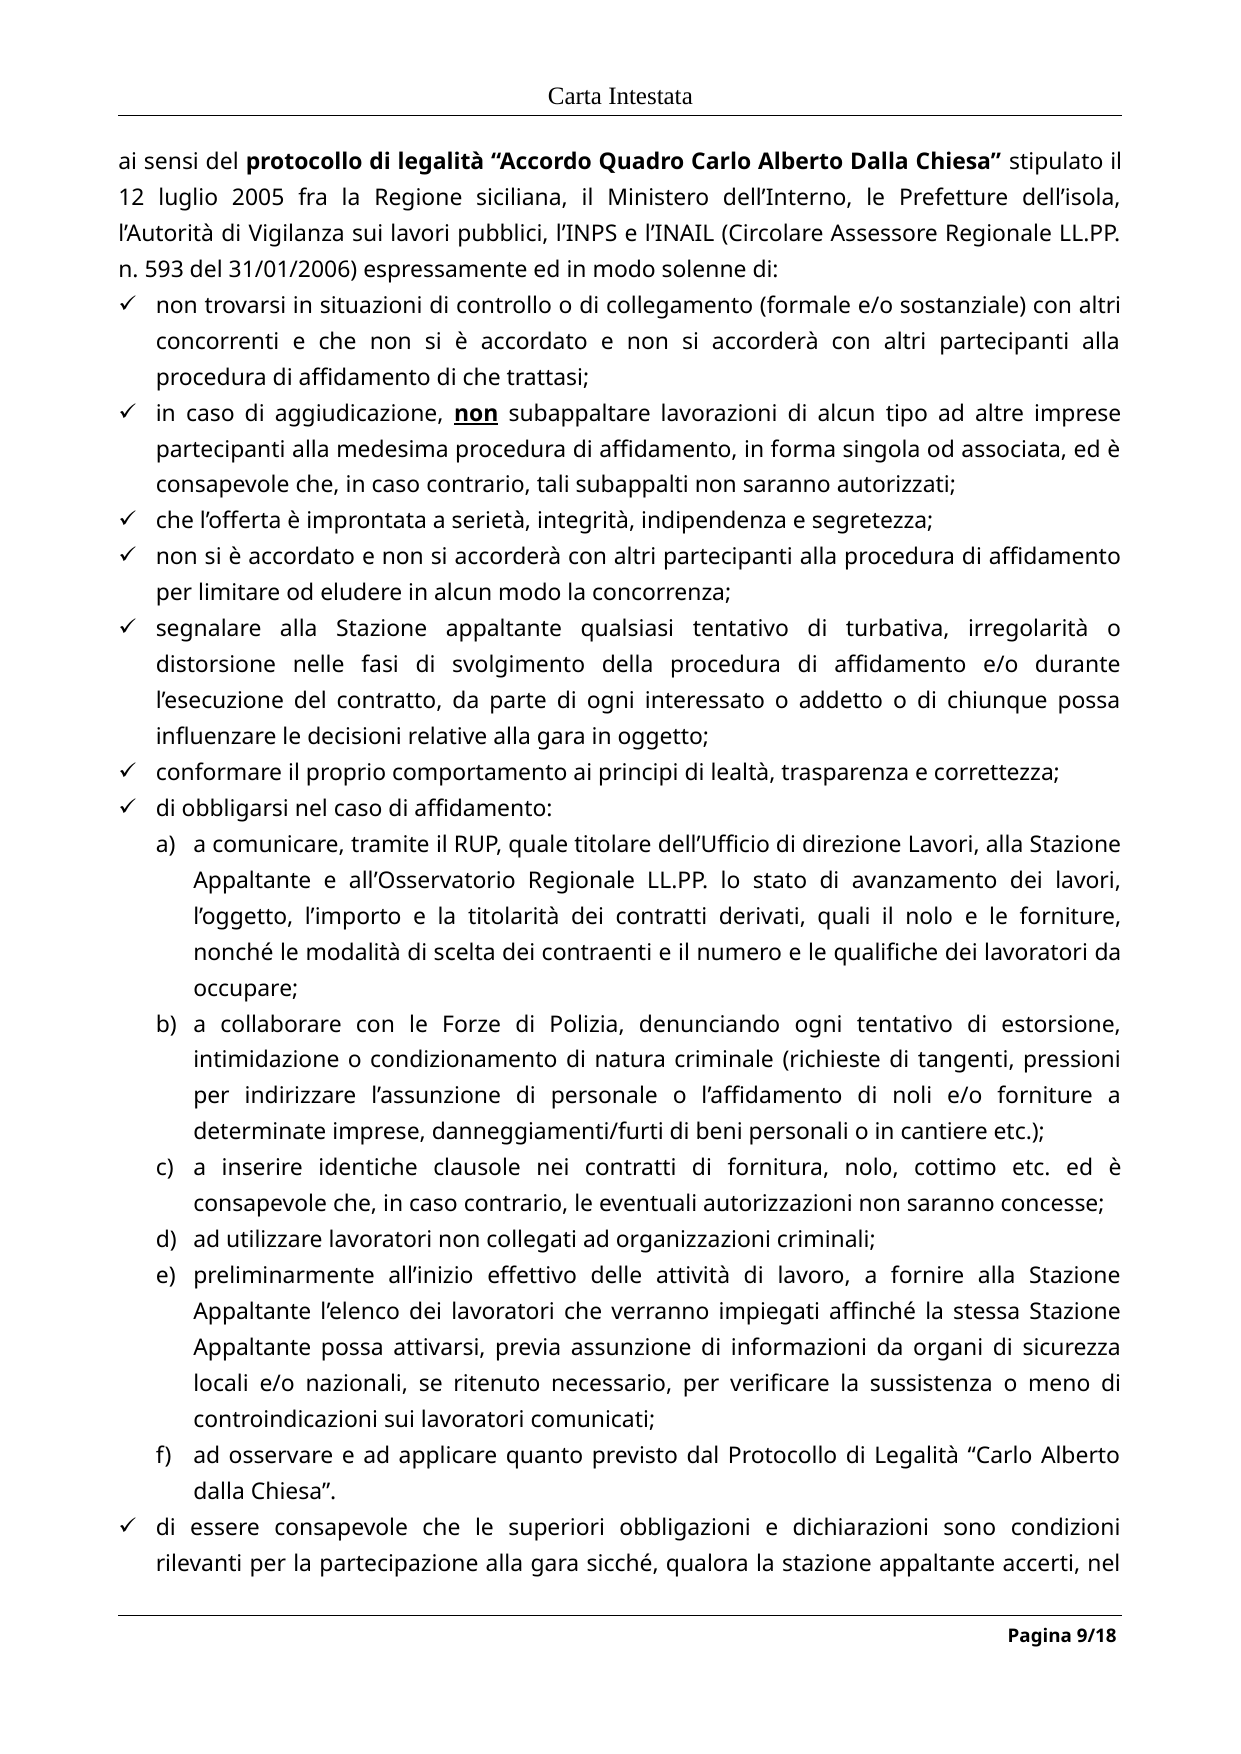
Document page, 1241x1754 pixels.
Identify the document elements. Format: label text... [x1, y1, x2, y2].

list preliminarmente all’inizio effettivo delle attività di lavoro, a fornire alla Stazione Appaltante l’elenco dei lavoratori che verranno impiegati affinché la stessa Stazione Appaltante possa attivarsi, previa assunzione di informazioni da organi di sicurezza locali e/o nazionali, se ritenuto necessario, per verificare la sussistenza o meno di controindicazioni sui lavoratori comunicati; [156, 1259, 1122, 1434]
list in caso di aggiudicazione, non subappaltare lavorazioni di alcun tipo ad altre imprese partecipanti alla medesima procedura di affidamento, in forma singola od associata, ed è consapevole che, in caso contrario, tali subappalti non saranno autorizzati; [118, 397, 1122, 500]
text ai sensi del protocollo di legalità “Accordo Quadro Carlo Alberto Dalla Chiesa” stipulato il 12 luglio 2005 fra la Regione siciliana, il Ministero dell’Interno, le Prefetture dell’isola, l’Autorità di Vigilanza sui lavori pubblici, l’INPS e l’INAIL (Circolare Assessore Regionale LL.PP. n. 593 del 31/01/2006) espressamente ed in modo solenne di: [118, 145, 1122, 284]
list ad osservare e ad applicare quanto previsto dal Protocollo di Legalità “Carlo Alberto dalla Chiesa”. [156, 1439, 1122, 1506]
list a inserire identiche clausole nei contratti di fornitura, nolo, cottimo etc. ed è consapevole che, in caso contrario, le eventuali autorizzazioni non saranno concesse; [156, 1151, 1122, 1218]
list a collaborare con le Forze di Polizia, denunciando ogni tentativo di estorsione, intimidazione o condizionamento di natura criminale (richieste di tangenti, pressioni per indirizzare l’assunzione di personale o l’affidamento di noli e/o forniture a determinate imprese, danneggiamenti/furti di beni personali o in cantiere etc.); [156, 1007, 1122, 1147]
list che l’offerta è improntata a serietà, integrità, indipendenza e segretezza; [118, 504, 1122, 536]
list segnalare alla Stazione appaltante qualsiasi tentativo di turbativa, irregolarità o distorsione nelle fasi di svolgimento della procedura di affidamento e/o durante l’esecuzione del contratto, da parte di ogni interessato o addetto o di chiunque possa influenzare le decisioni relative alla gara in oggetto; [118, 612, 1122, 751]
list non si è accordato e non si accorderà con altri partecipanti alla procedura di affidamento per limitare od eludere in alcun modo la concorrenza; [118, 540, 1122, 607]
list conformare il proprio comportamento ai principi di lealtà, trasparenza e correttezza; [118, 756, 1122, 787]
list di obbligarsi nel caso di affidamento: [118, 792, 1122, 823]
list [118, 1511, 1122, 1578]
list ad utilizzare lavoratori non collegati ad organizzazioni criminali; [156, 1223, 1122, 1254]
list non trovarsi in situazioni di controllo o di collegamento (formale e/o sostanziale) con altri concorrenti e che non si è accordato e non si accorderà con altri partecipanti alla procedura di affidamento di che trattasi; [118, 289, 1122, 392]
list a comunicare, tramite il RUP, quale titolare dell’Ufficio di direzione Lavori, alla Stazione Appaltante e all’Osservatorio Regionale LL.PP. lo stato di avanzamento dei lavori, l’oggetto, l’importo e la titolarità dei contratti derivati, quali il nolo e le forniture, nonché le modalità di scelta dei contraenti e il numero e le qualifiche dei lavoratori da occupare; [156, 828, 1122, 1003]
